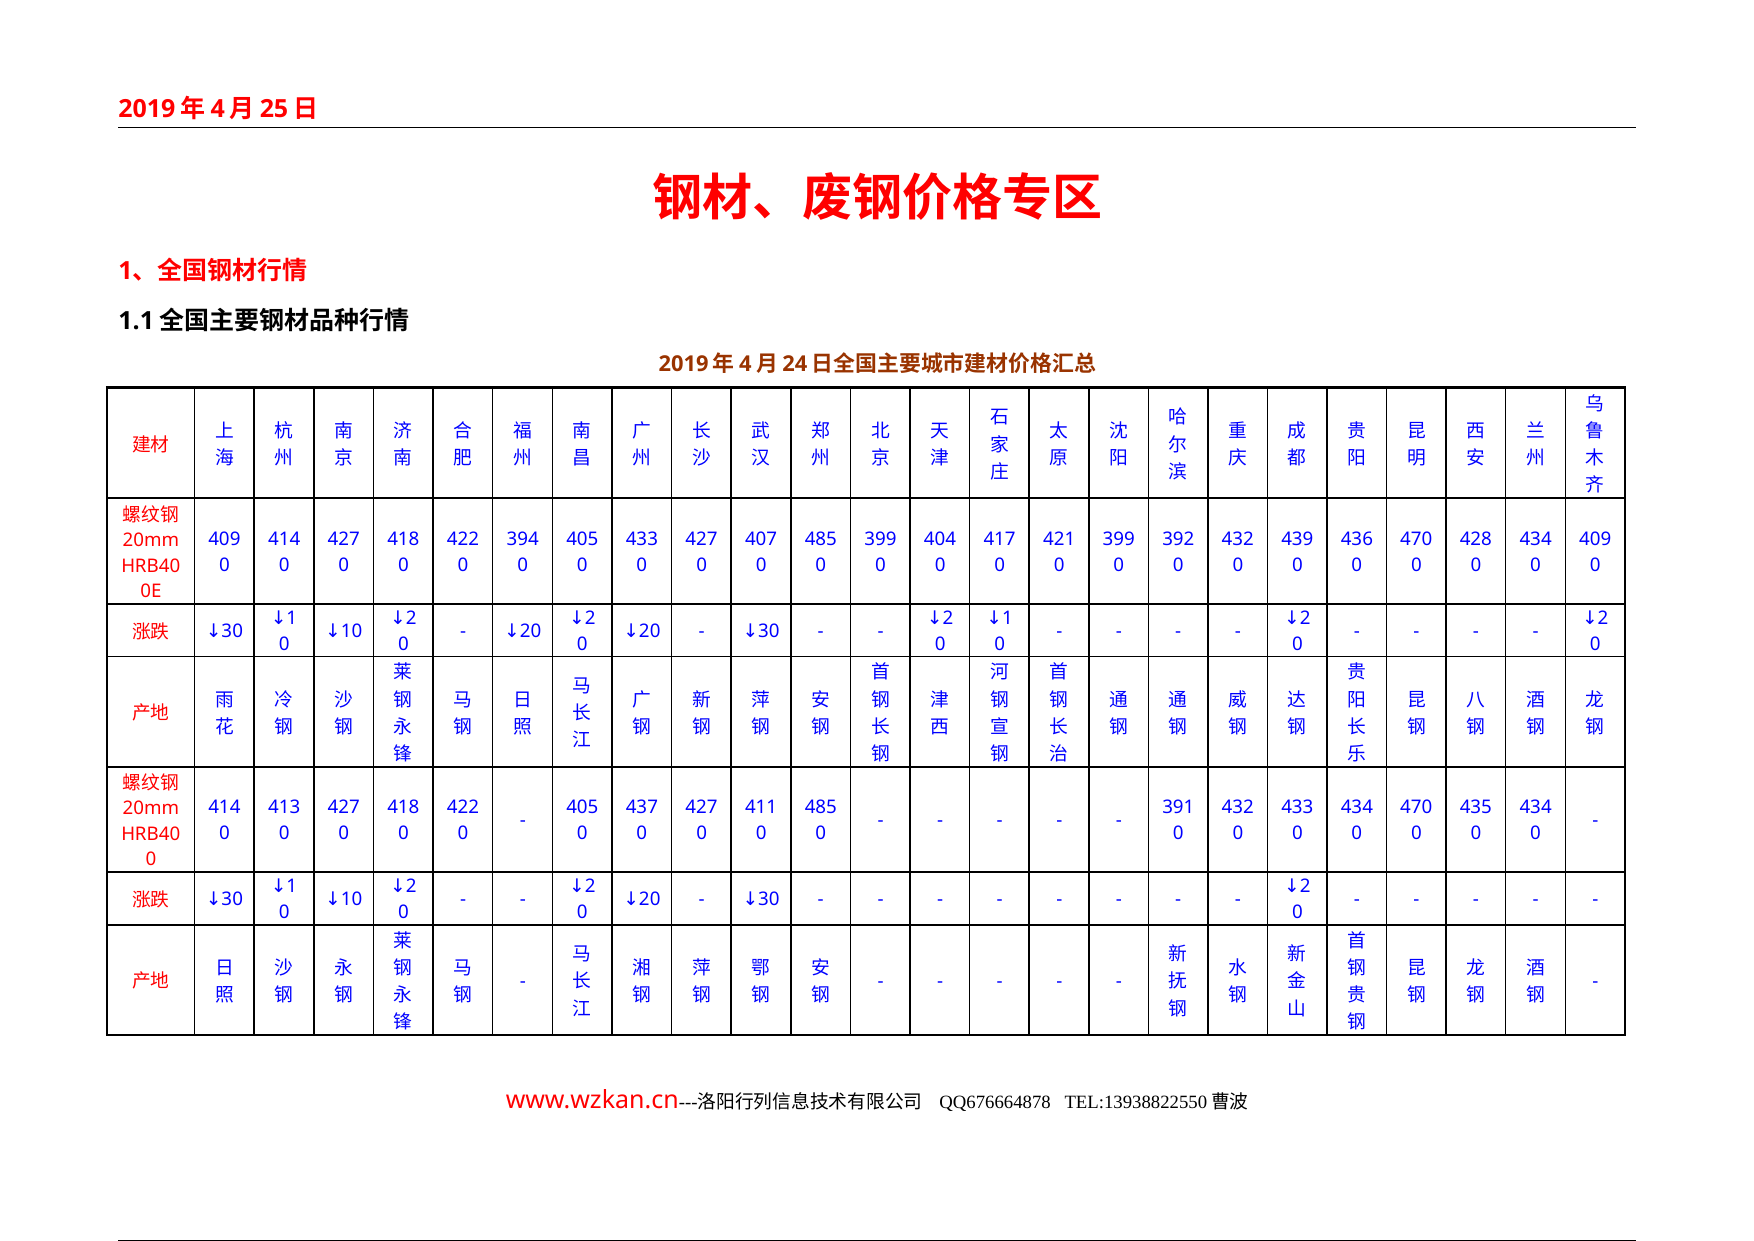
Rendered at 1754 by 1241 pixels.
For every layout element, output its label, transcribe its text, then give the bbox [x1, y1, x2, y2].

table_cell 4140 [255, 499, 313, 603]
table_cell ↓20 [613, 873, 671, 924]
table_cell - [1387, 605, 1445, 656]
table_cell ↓10 [970, 605, 1028, 656]
table_cell - [493, 768, 552, 871]
table_cell ↓20 [911, 605, 969, 656]
table_cell 涨跌 [108, 605, 194, 656]
table_header 福州 [493, 389, 552, 497]
table_cell 4110 [732, 768, 790, 871]
table_header 建材 [108, 389, 194, 497]
table_cell 龙钢 [1566, 657, 1624, 766]
table_cell 津西 [911, 657, 969, 766]
table_cell - [792, 873, 850, 924]
table_header 南京 [315, 389, 373, 497]
table_cell ↓20 [553, 605, 611, 656]
table_cell ↓30 [732, 605, 790, 656]
table_cell 4340 [1506, 499, 1565, 603]
table_cell 4090 [195, 499, 253, 603]
table_cell ↓10 [255, 605, 313, 656]
table_cell - [1209, 873, 1267, 924]
table_header 杭州 [255, 389, 313, 497]
table_cell ↓20 [1566, 605, 1624, 656]
table_cell - [970, 873, 1028, 924]
table_cell - [1506, 873, 1565, 924]
table_cell - [1328, 873, 1386, 924]
table_cell 首钢贵钢 [1328, 926, 1386, 1034]
table_header 合肥 [434, 389, 492, 497]
table_header 南昌 [553, 389, 611, 497]
table_cell 4280 [1447, 499, 1505, 603]
table_cell - [970, 768, 1028, 871]
table_cell - [434, 873, 492, 924]
table_cell 广钢 [613, 657, 671, 766]
table_cell 首钢长钢 [851, 657, 909, 766]
table_header 西安 [1447, 389, 1505, 497]
table_cell - [1090, 926, 1148, 1034]
table_cell 莱钢永锋 [374, 926, 432, 1034]
table_cell 新钢 [672, 657, 730, 766]
table_cell 4050 [553, 768, 611, 871]
table_cell 湘钢 [613, 926, 671, 1034]
table_header 太原 [1030, 389, 1088, 497]
table_cell ↓20 [1268, 873, 1326, 924]
table_cell 4360 [1328, 499, 1386, 603]
table_cell ↓20 [1268, 605, 1326, 656]
table_cell 昆钢 [1387, 926, 1445, 1034]
table_cell 4700 [1387, 499, 1445, 603]
table_cell 通钢 [1149, 657, 1207, 766]
table_cell 螺纹钢 20mm HRB400 [108, 768, 194, 871]
table_header 上海 [195, 389, 253, 497]
table_cell 新抚钢 [1149, 926, 1207, 1034]
table_cell 八钢 [1447, 657, 1505, 766]
table_cell - [1030, 605, 1088, 656]
table_cell 萍钢 [732, 657, 790, 766]
table_cell 4270 [315, 768, 373, 871]
table_cell - [792, 605, 850, 656]
table_cell 萍钢 [672, 926, 730, 1034]
table_cell 酒钢 [1506, 926, 1565, 1034]
table_header 济南 [374, 389, 432, 497]
table_header 天津 [911, 389, 969, 497]
table_header 广州 [613, 389, 671, 497]
table_cell - [1090, 873, 1148, 924]
table_header 武汉 [732, 389, 790, 497]
table_cell 首钢长治 [1030, 657, 1088, 766]
table_cell - [911, 926, 969, 1034]
table_cell 4330 [1268, 768, 1326, 871]
table_cell ↓10 [315, 873, 373, 924]
table_cell 冷钢 [255, 657, 313, 766]
table_cell 3920 [1149, 499, 1207, 603]
table_cell - [493, 926, 552, 1034]
table_cell ↓30 [195, 873, 253, 924]
table_header 兰州 [1506, 389, 1565, 497]
table_cell - [1209, 605, 1267, 656]
table_cell 日照 [195, 926, 253, 1034]
table_cell ↓10 [315, 605, 373, 656]
table_cell 日照 [493, 657, 552, 766]
table_header 重庆 [1209, 389, 1267, 497]
table_cell ↓30 [195, 605, 253, 656]
table_cell 沙钢 [255, 926, 313, 1034]
table_header 成都 [1268, 389, 1326, 497]
subtitle 1、全国钢材行情 [118, 259, 1636, 284]
table_cell 3990 [1090, 499, 1148, 603]
table_cell 4220 [434, 768, 492, 871]
table_header 乌鲁木齐 [1566, 389, 1624, 497]
table_cell - [1566, 768, 1624, 871]
table_header 哈尔滨 [1149, 389, 1207, 497]
table_cell 4330 [613, 499, 671, 603]
table_cell 鄂钢 [732, 926, 790, 1034]
table_cell - [1566, 873, 1624, 924]
table_cell 产地 [108, 926, 194, 1034]
table_cell - [672, 605, 730, 656]
table_cell - [1149, 605, 1207, 656]
table_cell ↓20 [374, 605, 432, 656]
table_cell ↓30 [732, 873, 790, 924]
table_cell 马钢 [434, 926, 492, 1034]
table_header 郑州 [792, 389, 850, 497]
table_cell - [851, 605, 909, 656]
table_cell 4340 [1506, 768, 1565, 871]
table_cell 4050 [553, 499, 611, 603]
table_cell - [851, 926, 909, 1034]
table_cell - [911, 873, 969, 924]
table_cell 螺纹钢 20mm HRB400E [108, 499, 194, 603]
table_cell - [1030, 768, 1088, 871]
table_cell 昆钢 [1387, 657, 1445, 766]
subtitle 1.1全国主要钢材品种行情 [118, 309, 1636, 334]
table_cell 永钢 [315, 926, 373, 1034]
table_cell - [672, 873, 730, 924]
table_cell - [1090, 605, 1148, 656]
table_cell ↓10 [255, 873, 313, 924]
table_cell 3940 [493, 499, 552, 603]
table_cell 4320 [1209, 768, 1267, 871]
table_cell ↓20 [613, 605, 671, 656]
table_cell 河钢宣钢 [970, 657, 1028, 766]
table_cell 4390 [1268, 499, 1326, 603]
table_cell 达钢 [1268, 657, 1326, 766]
table_cell 4040 [911, 499, 969, 603]
table_cell 安钢 [792, 657, 850, 766]
table_cell 4220 [434, 499, 492, 603]
table_cell 贵阳长乐 [1328, 657, 1386, 766]
table_cell 4850 [792, 499, 850, 603]
table_cell 4140 [195, 768, 253, 871]
table_cell 新金山 [1268, 926, 1326, 1034]
table_cell 马长江 [553, 657, 611, 766]
table_cell 威钢 [1209, 657, 1267, 766]
table_cell 4340 [1328, 768, 1386, 871]
table_cell 通钢 [1090, 657, 1148, 766]
table_cell 水钢 [1209, 926, 1267, 1034]
table_cell 4320 [1209, 499, 1267, 603]
table_cell ↓20 [553, 873, 611, 924]
table_cell - [911, 768, 969, 871]
table_cell 4170 [970, 499, 1028, 603]
table_cell 4270 [315, 499, 373, 603]
table_cell - [1506, 605, 1565, 656]
table_cell - [1447, 605, 1505, 656]
table_cell 4090 [1566, 499, 1624, 603]
table_cell - [1090, 768, 1148, 871]
subtitle 2019年4月24日全国主要城市建材价格汇总 [118, 359, 1636, 374]
table_cell - [851, 768, 909, 871]
table_cell 3990 [851, 499, 909, 603]
table_cell 马钢 [434, 657, 492, 766]
table_header 长沙 [672, 389, 730, 497]
table_cell - [1566, 926, 1624, 1034]
table_cell - [1387, 873, 1445, 924]
table_cell 4180 [374, 499, 432, 603]
table_cell - [851, 873, 909, 924]
table_cell 酒钢 [1506, 657, 1565, 766]
table_cell 4370 [613, 768, 671, 871]
table_cell 马长江 [553, 926, 611, 1034]
subtitle 钢材、废钢价格专区 [118, 158, 1636, 230]
table_cell 产地 [108, 657, 194, 766]
table_cell ↓20 [493, 605, 552, 656]
table_cell - [970, 926, 1028, 1034]
table_cell 4180 [374, 768, 432, 871]
table_cell - [493, 873, 552, 924]
table_cell 3910 [1149, 768, 1207, 871]
table_cell 涨跌 [108, 873, 194, 924]
table_cell 雨花 [195, 657, 253, 766]
table_cell ↓20 [374, 873, 432, 924]
table_header 贵阳 [1328, 389, 1386, 497]
table_header 石家庄 [970, 389, 1028, 497]
table_cell 4130 [255, 768, 313, 871]
table_cell 安钢 [792, 926, 850, 1034]
table_cell - [1149, 873, 1207, 924]
table_cell 4210 [1030, 499, 1088, 603]
table_header 沈阳 [1090, 389, 1148, 497]
table_cell 沙钢 [315, 657, 373, 766]
table_cell - [1030, 873, 1088, 924]
table_cell 4070 [732, 499, 790, 603]
table_cell 4700 [1387, 768, 1445, 871]
table_header 北京 [851, 389, 909, 497]
table_cell 4850 [792, 768, 850, 871]
table_cell 4270 [672, 768, 730, 871]
table_cell - [434, 605, 492, 656]
table_cell 4350 [1447, 768, 1505, 871]
table_cell 4270 [672, 499, 730, 603]
table_cell 龙钢 [1447, 926, 1505, 1034]
table_cell - [1447, 873, 1505, 924]
table_header 昆明 [1387, 389, 1445, 497]
table_cell - [1030, 926, 1088, 1034]
table_cell 莱钢永锋 [374, 657, 432, 766]
table_cell - [1328, 605, 1386, 656]
